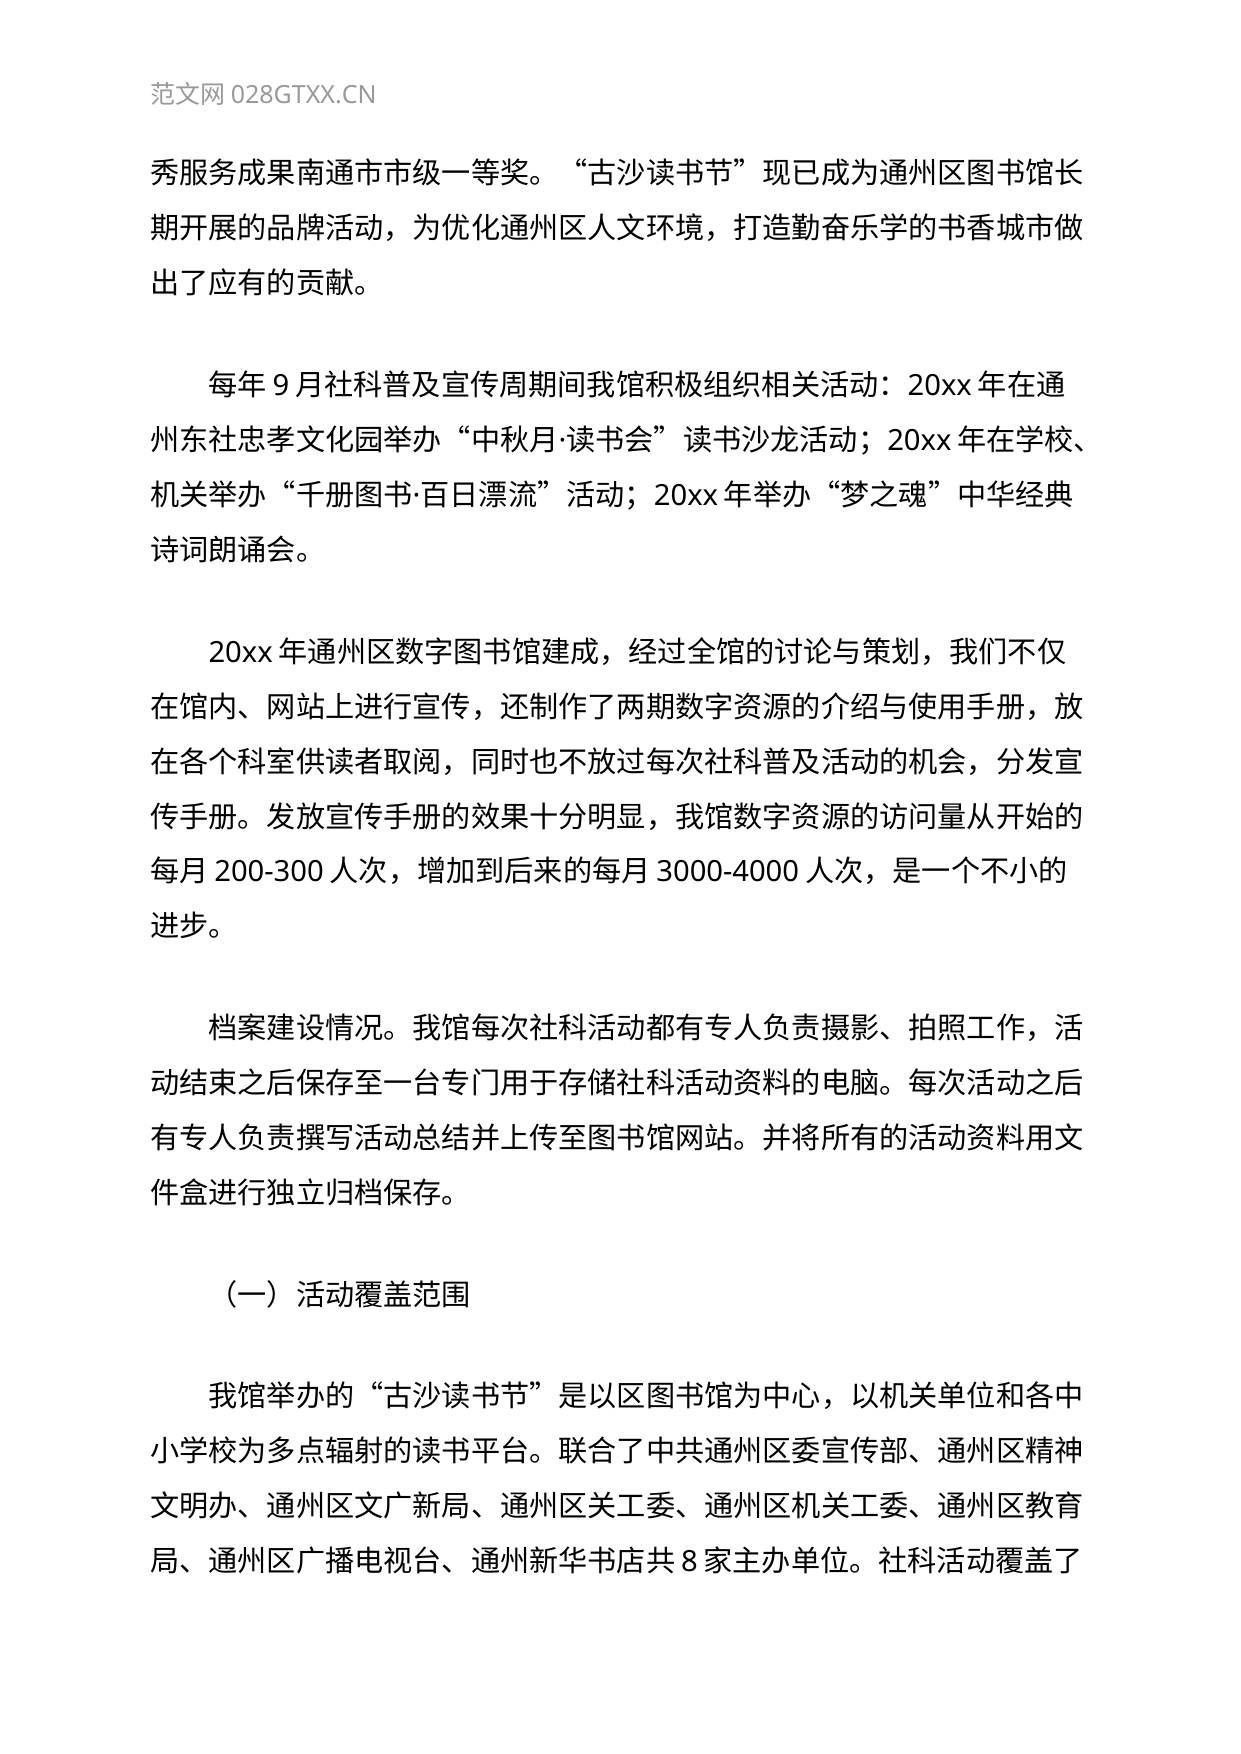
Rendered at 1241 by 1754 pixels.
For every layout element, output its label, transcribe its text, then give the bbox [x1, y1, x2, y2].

text 20xx年通州区数字图书馆建成，经过全馆的讨论与策划，我们不仅在馆内、网站上进行宣传，还制作了两期数字资源的介绍与使用手册，放在各个科室供读者取阅，同时也不放过每次社科普及活动的机会，分发宣传手册。发放宣传手册的效果十分明显，我馆数字资源的访问量从开始的每月200-300人次，增加到后来的每月3000-4000人次，是一个不小的进步。 [150, 628, 1090, 945]
text 档案建设情况。我馆每次社科活动都有专人负责摄影、拍照工作，活动结束之后保存至一台专门用于存储社科活动资料的电脑。每次活动之后有专人负责撰写活动总结并上传至图书馆网站。并将所有的活动资料用文件盒进行独立归档保存。 [150, 1005, 1090, 1212]
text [150, 150, 1090, 302]
text （一）活动覆盖范围 [150, 1271, 1090, 1313]
text 每年9月社科普及宣传周期间我馆积极组织相关活动：20xx年在通州东社忠孝文化园举办“中秋月·读书会”读书沙龙活动；20xx年在学校、机关举办“千册图书·百日漂流”活动；20xx年举办“梦之魂”中华经典诗词朗诵会。 [150, 362, 1090, 569]
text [150, 1373, 1090, 1580]
